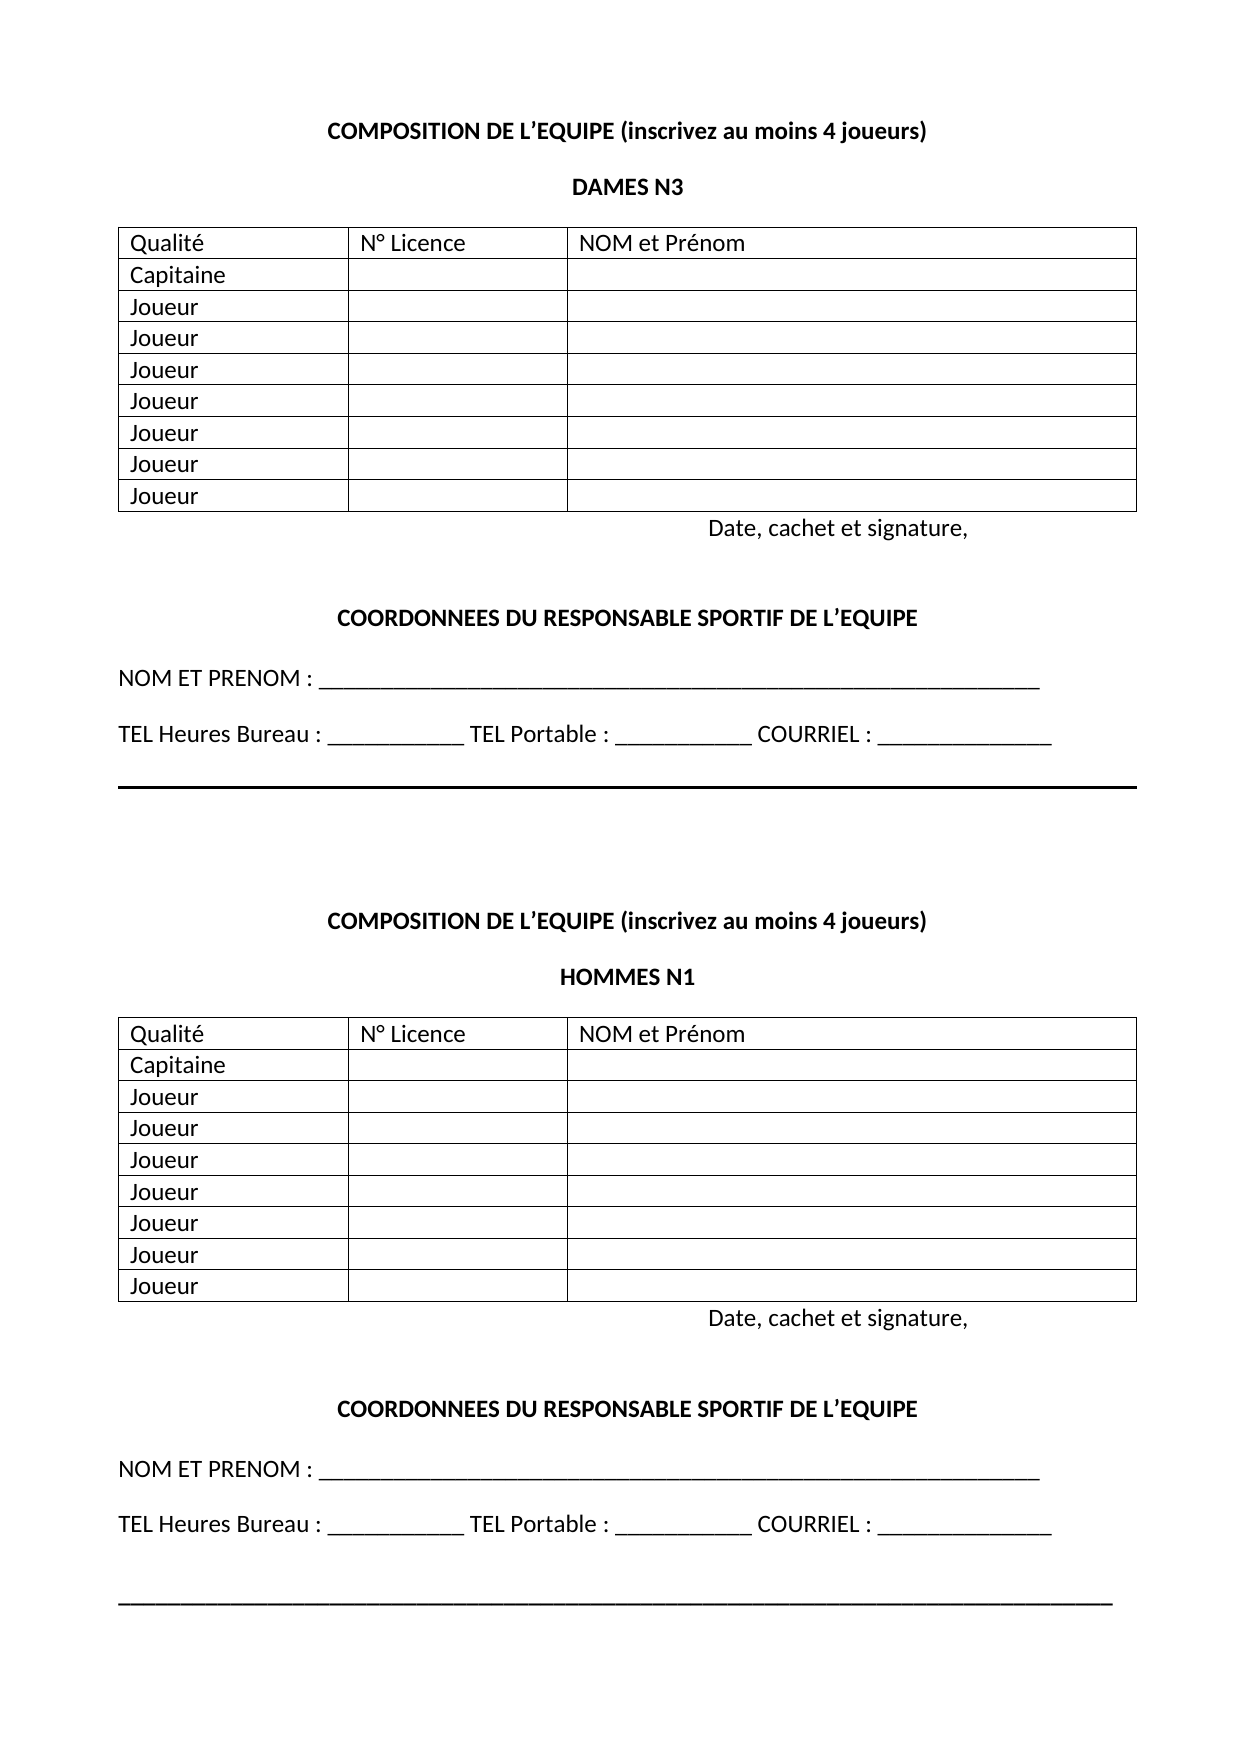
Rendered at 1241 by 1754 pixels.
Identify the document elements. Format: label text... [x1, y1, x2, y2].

table_cell [349, 1270, 567, 1301]
table_cell Joueur [119, 1270, 348, 1301]
table_cell Capitaine [119, 1050, 348, 1080]
table_cell [568, 417, 1136, 447]
table_header NOM et Prénom [568, 228, 1136, 258]
text TEL Heures Bureau : ___________ TEL Portable : ___________ COURRIEL : ______________ [118, 718, 1137, 749]
text NOM ET PRENOM : __________________________________________________________ [118, 662, 1137, 693]
table_cell Joueur [119, 1144, 348, 1175]
text Date, cachet et signature, [118, 1302, 1137, 1332]
table_cell Joueur [119, 417, 348, 447]
table_cell [349, 1239, 567, 1269]
table_cell [349, 449, 567, 479]
table_cell Capitaine [119, 259, 348, 290]
table_header NOM et Prénom [568, 1018, 1136, 1048]
table_cell [568, 1176, 1136, 1206]
text COORDONNEES DU RESPONSABLE SPORTIF DE L’EQUIPE [118, 1393, 1137, 1423]
table_cell [349, 480, 567, 511]
table_cell Joueur [119, 1207, 348, 1238]
table_header N° Licence [349, 228, 567, 258]
table_cell Joueur [119, 1239, 348, 1269]
table_header N° Licence [349, 1018, 567, 1048]
table_cell Joueur [119, 354, 348, 384]
text Date, cachet et signature, [118, 512, 1137, 542]
table_cell [568, 1050, 1136, 1080]
table_cell [568, 1144, 1136, 1175]
table_header Qualité [119, 228, 348, 258]
table_cell [349, 1050, 567, 1080]
table_cell [568, 1270, 1136, 1301]
table_cell Joueur [119, 291, 348, 321]
table_cell [349, 354, 567, 384]
table_cell Joueur [119, 385, 348, 416]
table_header Qualité [119, 1018, 348, 1048]
table_cell [568, 1113, 1136, 1143]
text NOM ET PRENOM : __________________________________________________________ [118, 1453, 1137, 1483]
table_cell [568, 291, 1136, 321]
table_cell [568, 480, 1136, 511]
table_cell Joueur [119, 1113, 348, 1143]
text DAMES N3 [118, 171, 1137, 201]
table_cell [568, 354, 1136, 384]
text COMPOSITION DE L’EQUIPE (inscrivez au moins 4 joueurs) [118, 115, 1137, 145]
table_cell Joueur [119, 480, 348, 511]
table_cell [568, 1081, 1136, 1112]
table_cell [349, 417, 567, 447]
table_cell [568, 1207, 1136, 1238]
table_cell Joueur [119, 449, 348, 479]
table_cell [349, 291, 567, 321]
table_cell [568, 259, 1136, 290]
table_cell [568, 1239, 1136, 1269]
text ________________________________________________________________________________ [118, 1579, 1137, 1609]
table_cell [568, 385, 1136, 416]
table_cell [349, 322, 567, 353]
table_cell [349, 1113, 567, 1143]
table_cell [568, 449, 1136, 479]
table_cell [349, 259, 567, 290]
table_cell Joueur [119, 1081, 348, 1112]
table_cell Joueur [119, 1176, 348, 1206]
text COMPOSITION DE L’EQUIPE (inscrivez au moins 4 joueurs) [118, 905, 1137, 936]
text COORDONNEES DU RESPONSABLE SPORTIF DE L’EQUIPE [118, 602, 1137, 633]
table_cell [349, 385, 567, 416]
table_cell [349, 1207, 567, 1238]
table_cell [568, 322, 1136, 353]
table_cell [349, 1144, 567, 1175]
text HOMMES N1 [118, 961, 1137, 992]
table_cell [349, 1081, 567, 1112]
text TEL Heures Bureau : ___________ TEL Portable : ___________ COURRIEL : ______________ [118, 1509, 1137, 1539]
table_cell [349, 1176, 567, 1206]
table_cell Joueur [119, 322, 348, 353]
